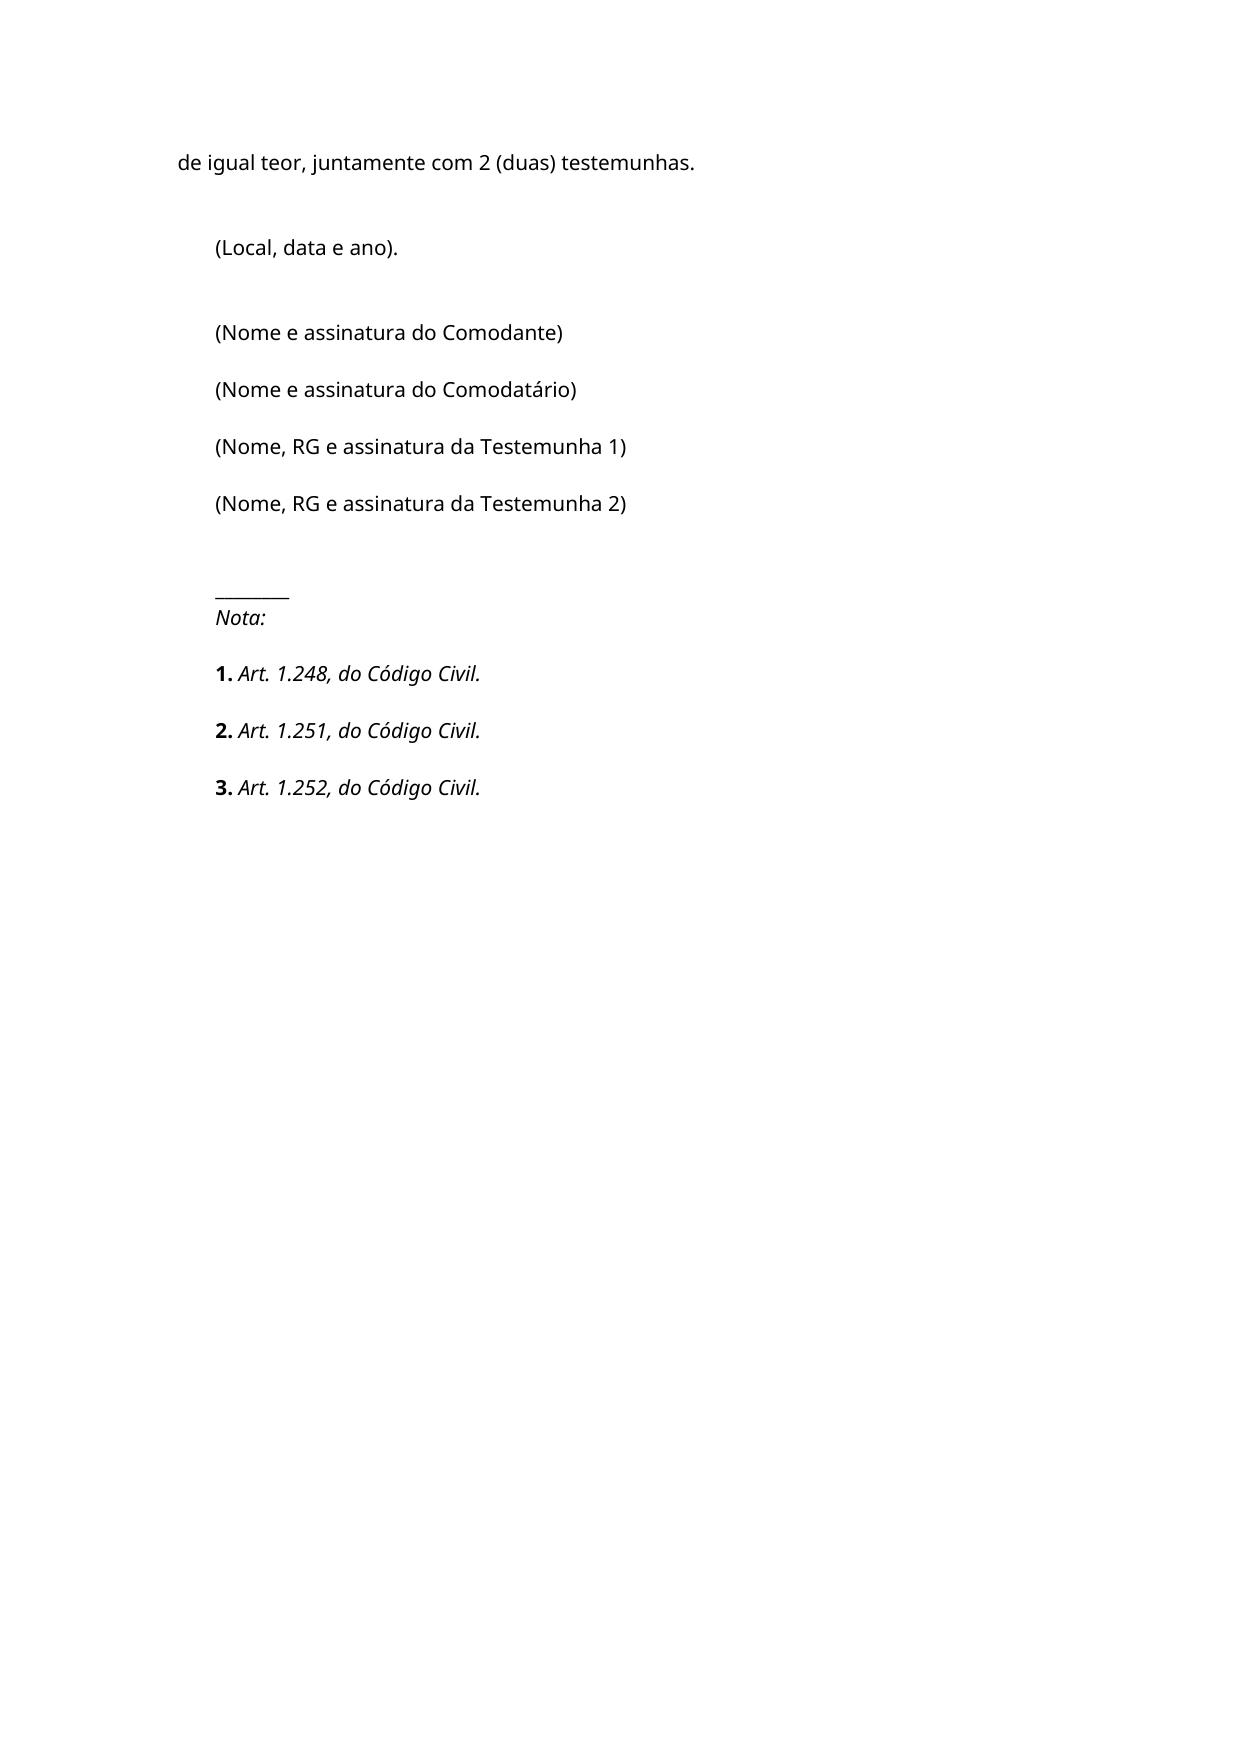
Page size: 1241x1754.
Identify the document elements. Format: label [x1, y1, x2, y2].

text [177, 148, 1063, 802]
